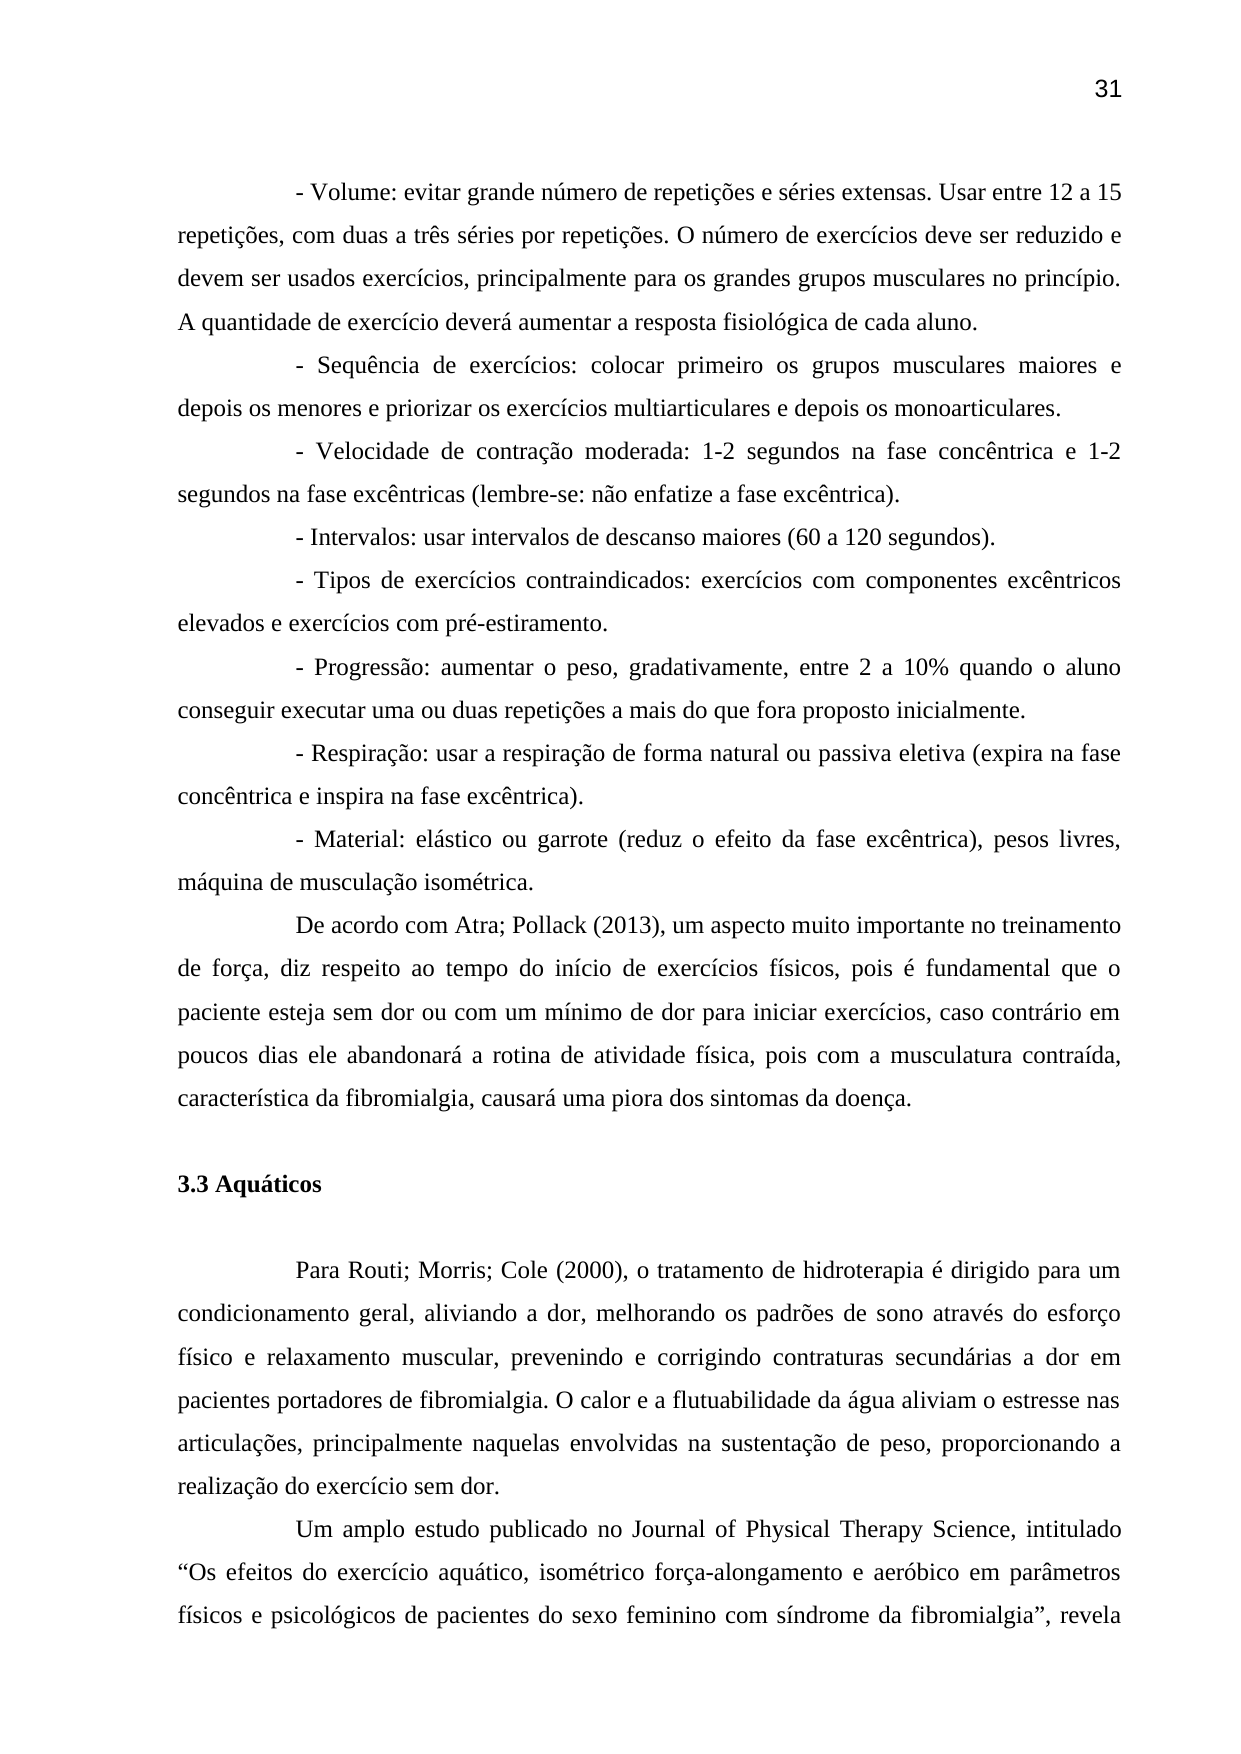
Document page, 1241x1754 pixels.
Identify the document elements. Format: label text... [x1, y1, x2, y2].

text - Material: elástico ou garrote (reduz o efeito da fase excêntrica), pesos livres, máquina de musculação isométrica. [177, 824, 1122, 896]
text 3.3 Aquáticos [177, 1169, 1122, 1198]
text - Tipos de exercícios contraindicados: exercícios com componentes excêntricos elevados e exercícios com pré-estiramento. [177, 565, 1122, 637]
text De acordo com Atra; Pollack (2013), um aspecto muito importante no treinamento de força, diz respeito ao tempo do início de exercícios físicos, pois é fundamental que o paciente esteja sem dor ou com um mínimo de dor para iniciar exercícios, caso contrário em poucos dias ele abandonará a rotina de atividade física, pois com a musculatura contraída, característica da fibromialgia, causará uma piora dos sintomas da doença. [177, 910, 1122, 1112]
text - Sequência de exercícios: colocar primeiro os grupos musculares maiores e depois os menores e priorizar os exercícios multiarticulares e depois os monoarticulares. [177, 350, 1122, 422]
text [177, 1514, 1122, 1629]
text - Velocidade de contração moderada: 1-2 segundos na fase concêntrica e 1-2 segundos na fase excêntricas (lembre-se: não enfatize a fase excêntrica). [177, 436, 1122, 508]
text - Progressão: aumentar o peso, gradativamente, entre 2 a 10% quando o aluno conseguir executar uma ou duas repetições a mais do que fora proposto inicialmente. [177, 652, 1122, 723]
text - Volume: evitar grande número de repetições e séries extensas. Usar entre 12 a 15 repetições, com duas a três séries por repetições. O número de exercícios deve ser reduzido e devem ser usados exercícios, principalmente para os grandes grupos musculares no princípio. A quantidade de exercício deverá aumentar a resposta fisiológica de cada aluno. [177, 177, 1122, 335]
text Para Routi; Morris; Cole (2000), o tratamento de hidroterapia é dirigido para um condicionamento geral, aliviando a dor, melhorando os padrões de sono através do esforço físico e relaxamento muscular, prevenindo e corrigindo contraturas secundárias a dor em pacientes portadores de fibromialgia. O calor e a flutuabilidade da água aliviam o estresse nas articulações, principalmente naquelas envolvidas na sustentação de peso, proporcionando a realização do exercício sem dor. [177, 1255, 1122, 1500]
text - Respiração: usar a respiração de forma natural ou passiva eletiva (expira na fase concêntrica e inspira na fase excêntrica). [177, 738, 1122, 810]
text - Intervalos: usar intervalos de descanso maiores (60 a 120 segundos). [177, 522, 1122, 551]
